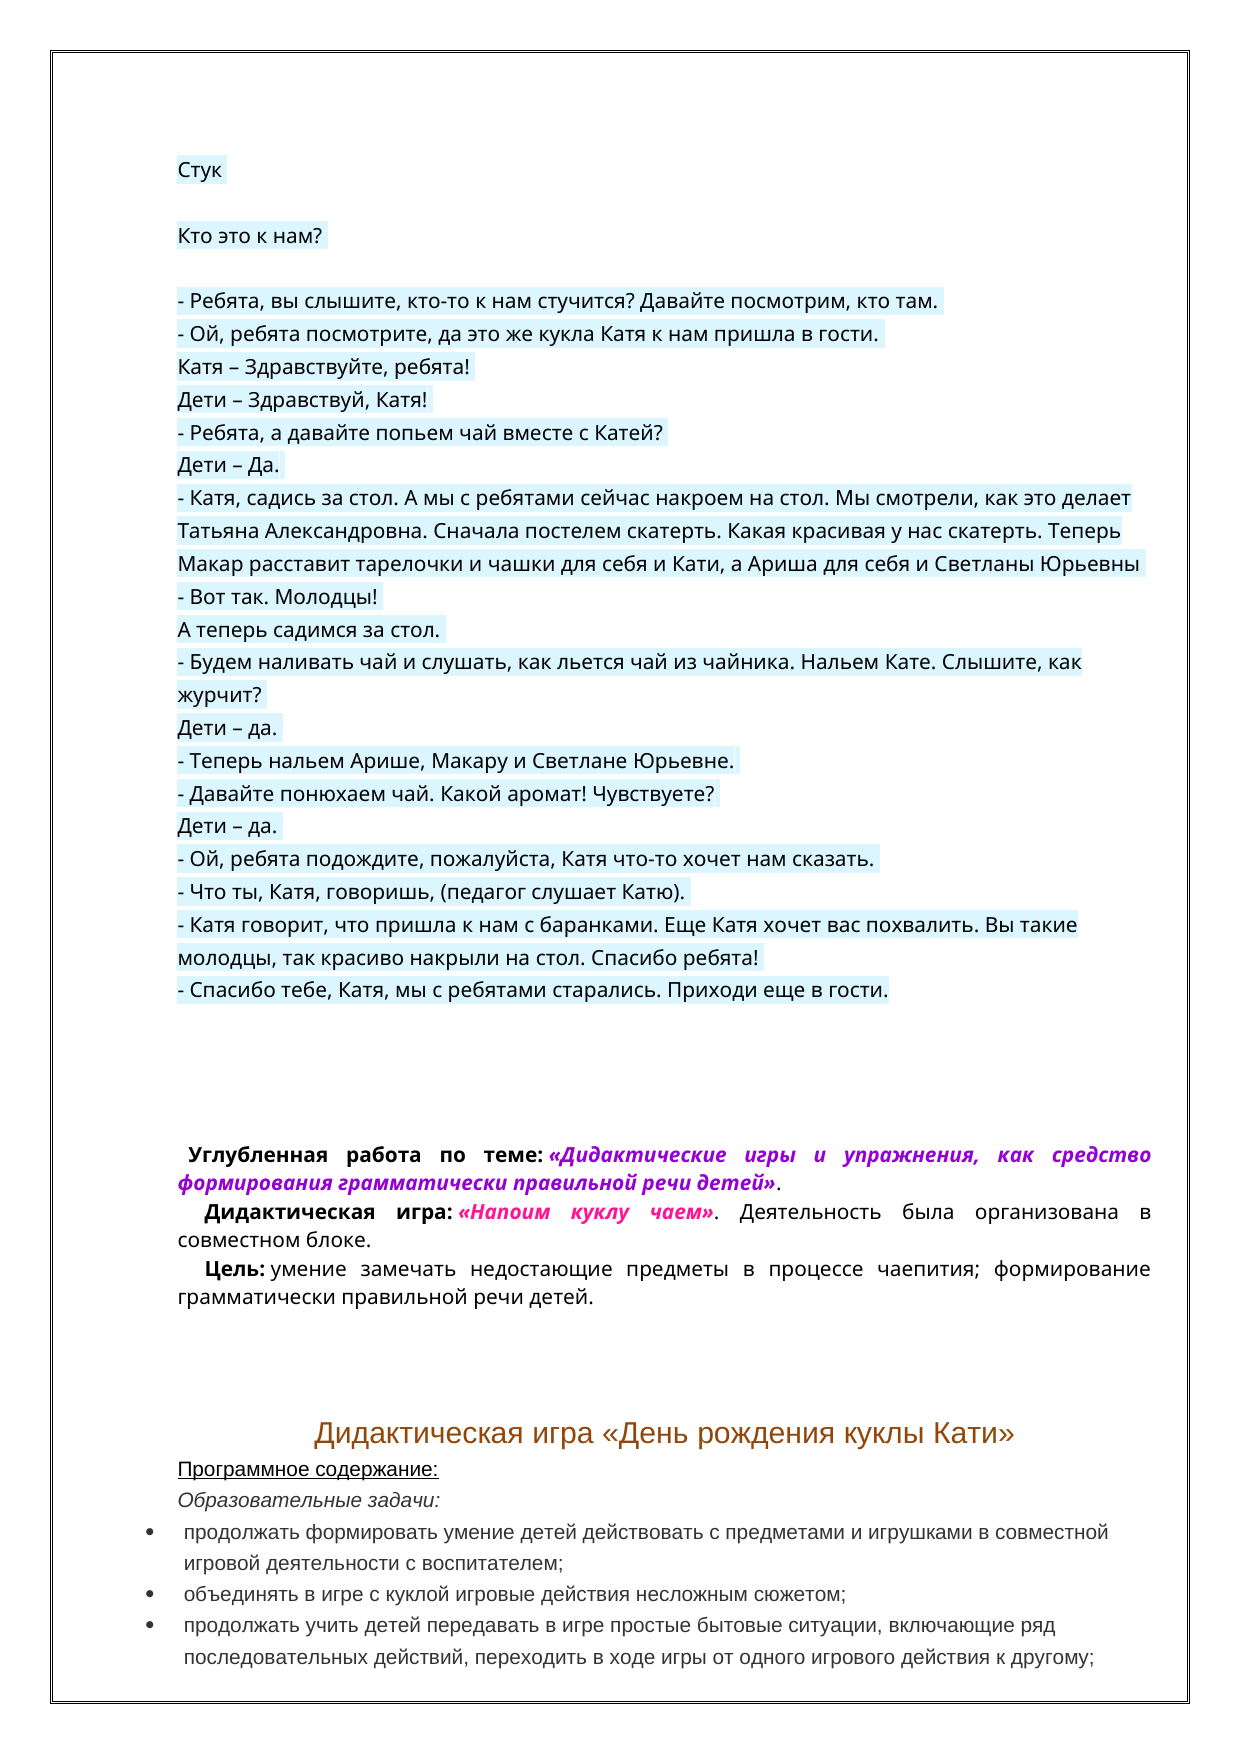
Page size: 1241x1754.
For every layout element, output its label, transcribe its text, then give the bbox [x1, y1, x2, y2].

text Дидактическая игра: «Напоим куклу чаем». Деятельность была организована в совместном блоке. [177, 1197, 1152, 1254]
text Программное содержание: [177, 1450, 1152, 1481]
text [177, 118, 1152, 1004]
list продолжать формировать умение детей действовать с предметами и игрушками в совместной игровой деятельности с воспитателем; [146, 1512, 1145, 1575]
list продолжать учить детей передавать в игре простые бытовые ситуации, включающие ряд последовательных действий, переходить в ходе игры от одного игрового действия к другому; [146, 1606, 1145, 1668]
text Образовательные задачи: [177, 1481, 1152, 1512]
text Цель: умение замечать недостающие предметы в процессе чаепития; формирование грамматически правильной речи детей. [177, 1254, 1152, 1311]
subtitle Дидактическая игра «День рождения куклы Кати» [177, 1415, 1152, 1450]
list объединять в игре с куклой игровые действия несложным сюжетом; [146, 1575, 1145, 1606]
text Углубленная работа по теме: «Дидактические игры и упражнения, как средство формирования грамматически правильной речи детей». [177, 1140, 1152, 1197]
